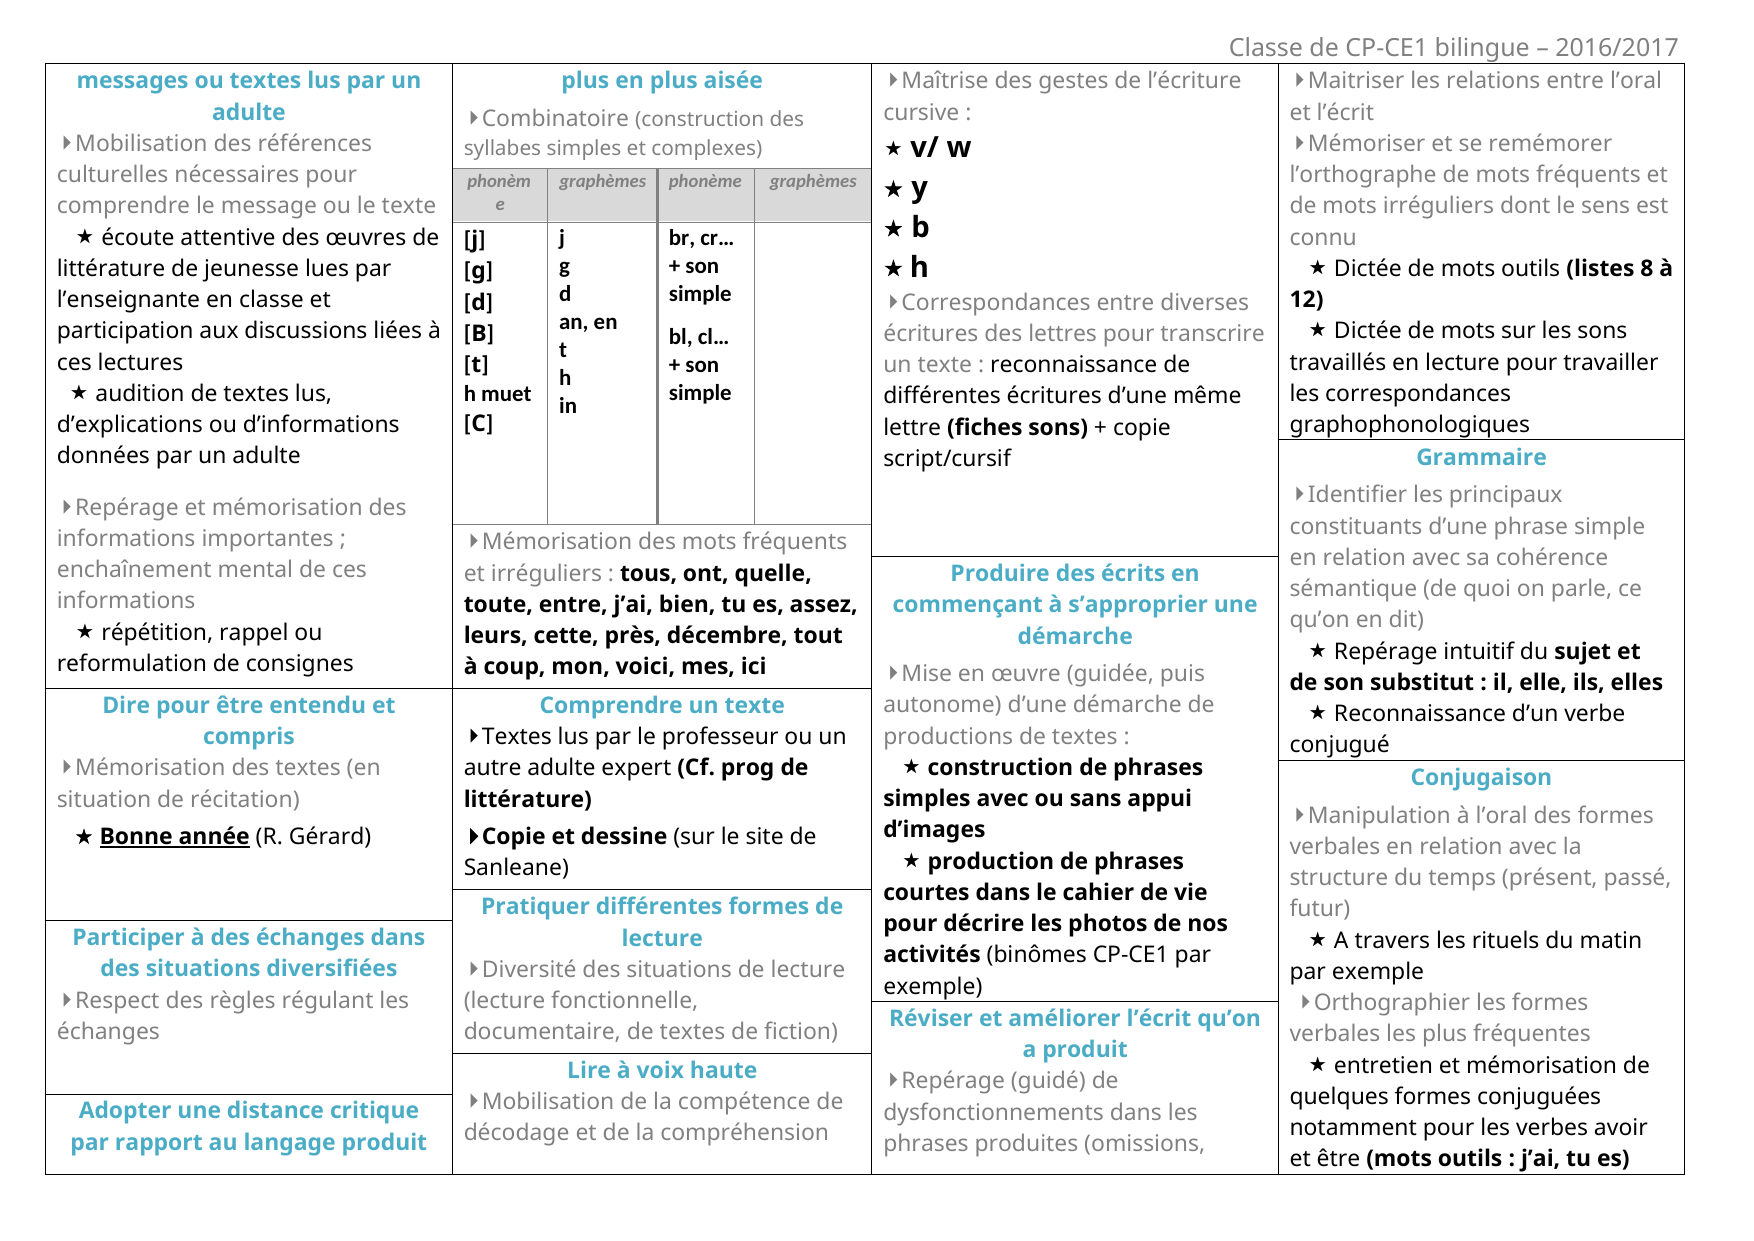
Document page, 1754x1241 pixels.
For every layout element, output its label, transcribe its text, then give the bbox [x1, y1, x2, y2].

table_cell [1279, 64, 1684, 439]
table_cell Dire pour être entendu et compris Mémorisation des textes (en situation de récitation) Bonne année (R. Gérard) [46, 689, 452, 920]
table_cell Grammaire Identifier les principaux constituants d’une phrase simple en relation avec sa cohérence sémantique (de quoi on parle, ce qu’on en dit) Repérage intuitif du sujet et de son substitut : il, elle, ils, elles Reconnaissance d’un verbe conjugué [1279, 440, 1684, 759]
table_cell graphèmes [755, 169, 871, 221]
table_cell Mémorisation des mots fréquents et irréguliers : tous, ont, quelle, toute, entre, j’ai, bien, tu es, assez, leurs, cette, près, décembre, tout à coup, mon, voici, mes, ici [453, 525, 871, 688]
table_cell Lire à voix haute Mobilisation de la compétence de décodage et de la compréhension du texte Identification des marques de ponctuation [453, 1054, 871, 1174]
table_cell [46, 1095, 452, 1174]
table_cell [872, 64, 1278, 556]
table_cell Pratiquer différentes formes de lecture Diversité des situations de lecture (lecture fonctionnelle, documentaire, de textes de fiction) [453, 890, 871, 1053]
table_cell Participer à des échanges dans des situations diversifiées Respect des règles régulant les échanges [46, 921, 452, 1093]
table_cell [j] [g] [d] [B] [t] h muet [C] [453, 223, 547, 524]
table_cell Produire des écrits en commençant à s’approprier une démarche Mise en œuvre (guidée, puis autonome) d’une démarche de productions de textes : construction de phrases simples avec ou sans appui d’images production de phrases courtes dans le cahier de vie pour décrire les photos de nos activités (binômes CP-CE1 par exemple) [872, 557, 1278, 1001]
table_cell Conjugaison Manipulation à l’oral des formes verbales en relation avec la structure du temps (présent, passé, futur) A travers les rituels du matin par exemple Orthographier les formes verbales les plus fréquentes entretien et mémorisation de quelques formes conjuguées notamment pour les verbes avoir et être (mots outils : j’ai, tu es) [1279, 761, 1684, 1174]
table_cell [46, 64, 452, 688]
table_cell j g d an, en t h in [548, 223, 656, 524]
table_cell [453, 64, 871, 168]
table_cell Réviser et améliorer l’écrit qu’on a produit Repérage (guidé) de dysfonctionnements dans les phrases produites (omissions, incohérences…) Utilisation d’outils aidant à la correction : outils élaborés en classe boites à outils n° 4 et 5 Mon petit dico de CP cahier de leçons + affichages de classe [872, 1002, 1278, 1174]
table_cell [755, 223, 871, 524]
table_cell phonème [453, 169, 547, 221]
table_cell graphèmes [548, 169, 656, 221]
table_cell phonème [659, 169, 754, 221]
table_cell br, cr… + son simple bl, cl… + son simple [659, 223, 754, 524]
table_cell Comprendre un texte Textes lus par le professeur ou un autre adulte expert (Cf. prog de littérature) Copie et dessine (sur le site de Sanleane) [453, 689, 871, 889]
